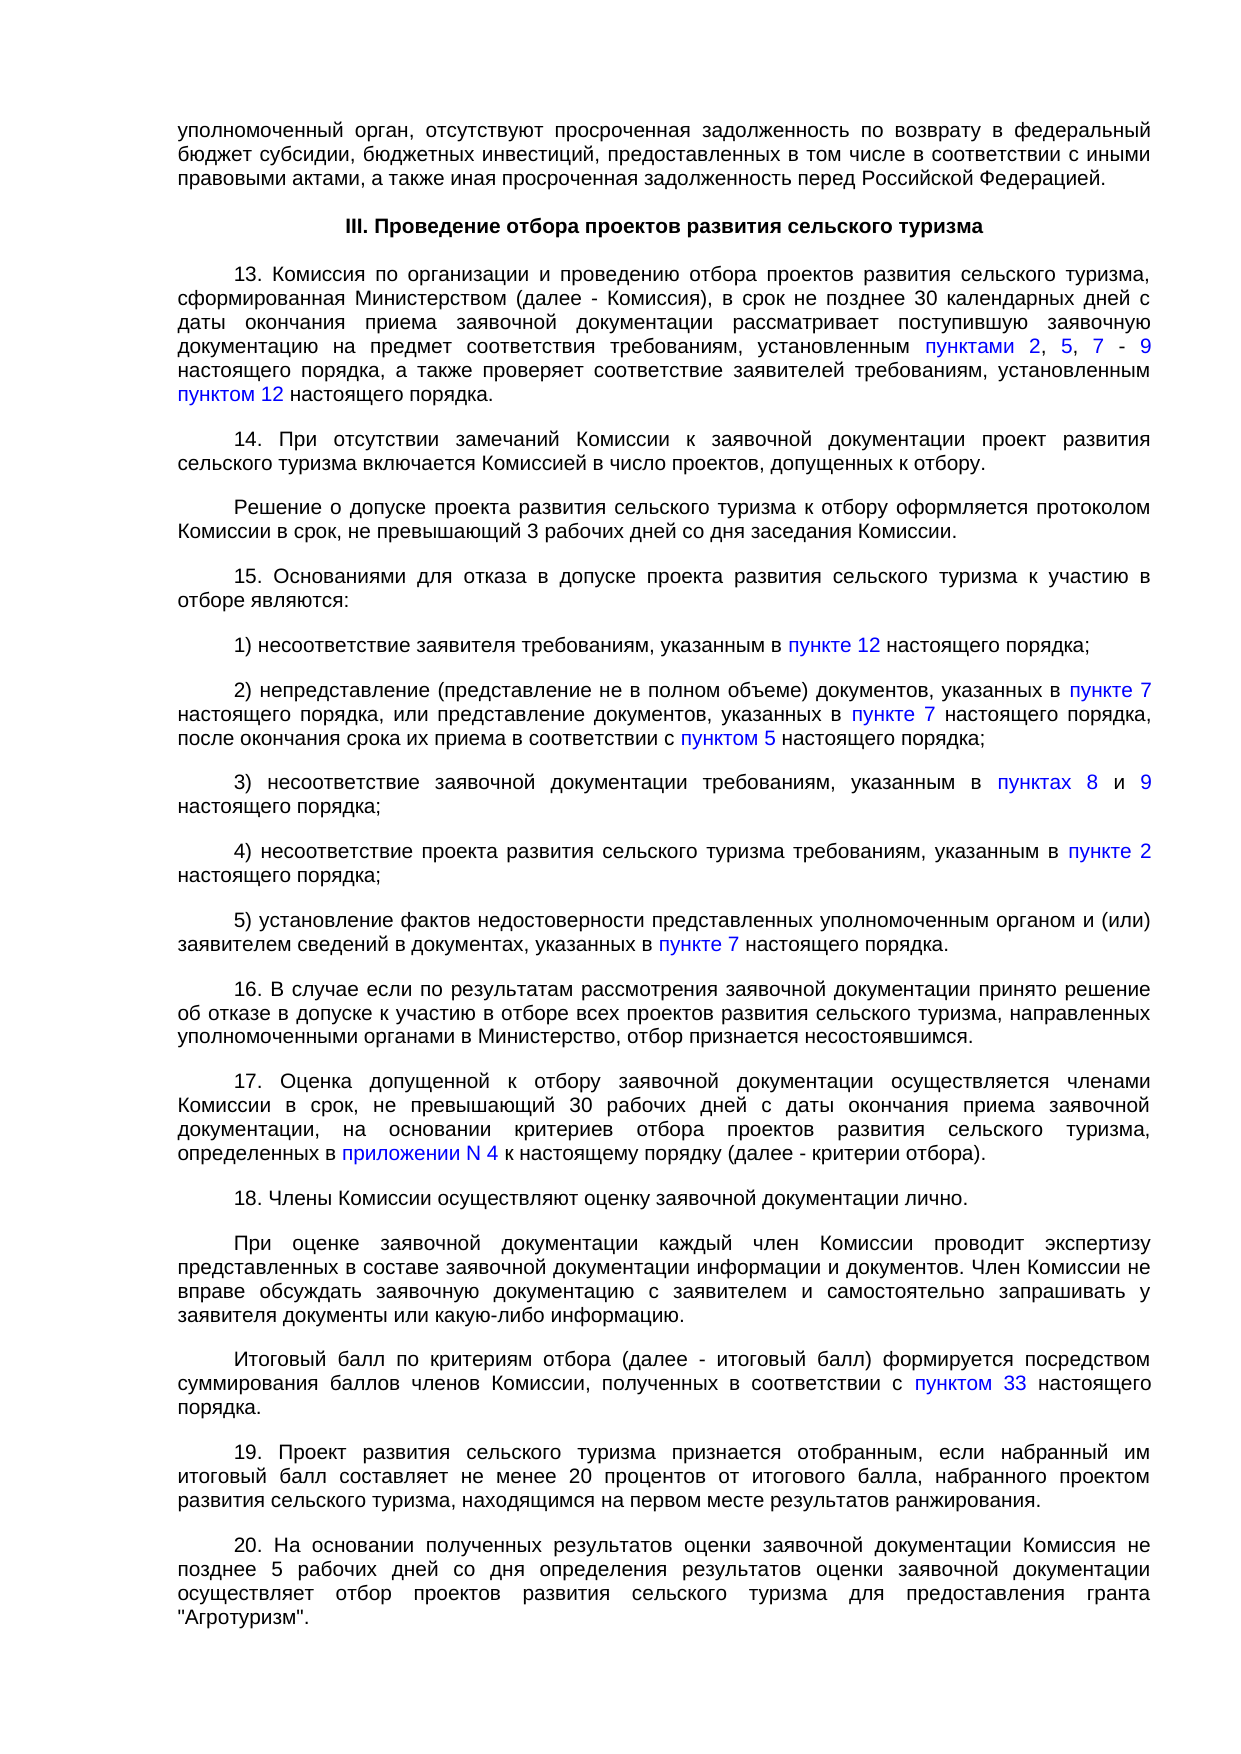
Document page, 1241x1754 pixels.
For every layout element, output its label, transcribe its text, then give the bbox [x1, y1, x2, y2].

text 14. При отсутствии замечаний Комиссии к заявочной документации проект развития сельского туризма включается Комиссией в число проектов, допущенных к отбору. [177, 426, 1152, 474]
text 16. В случае если по результатам рассмотрения заявочной документации принято решение об отказе в допуске к участию в отборе всех проектов развития сельского туризма, направленных уполномоченными органами в Министерство, отбор признается несостоявшимся. [177, 976, 1152, 1048]
text 15. Основаниями для отказа в допуске проекта развития сельского туризма к участию в отборе являются: [177, 564, 1152, 612]
text Решение о допуске проекта развития сельского туризма к отбору оформляется протоколом Комиссии в срок, не превышающий 3 рабочих дней со дня заседания Комиссии. [177, 495, 1152, 543]
text Итоговый балл по критериям отбора (далее - итоговый балл) формируется посредством суммирования баллов членов Комиссии, полученных в соответствии с пунктом 33 настоящего порядка. [177, 1347, 1152, 1419]
text 5) установление фактов недостоверности представленных уполномоченным органом и (или) заявителем сведений в документах, указанных в пункте 7 настоящего порядка. [177, 908, 1152, 956]
text 19. Проект развития сельского туризма признается отобранным, если набранный им итоговый балл составляет не менее 20 процентов от итогового балла, набранного проектом развития сельского туризма, находящимся на первом месте результатов ранжирования. [177, 1440, 1152, 1512]
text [177, 118, 1152, 190]
text 17. Оценка допущенной к отбору заявочной документации осуществляется членами Комиссии в срок, не превышающий 30 рабочих дней с даты окончания приема заявочной документации, на основании критериев отбора проектов развития сельского туризма, определенных в приложении N 4 к настоящему порядку (далее - критерии отбора). [177, 1069, 1152, 1165]
text 13. Комиссия по организации и проведению отбора проектов развития сельского туризма, сформированная Министерством (далее - Комиссия), в срок не позднее 30 календарных дней с даты окончания приема заявочной документации рассматривает поступившую заявочную документацию на предмет соответствия требованиям, установленным пунктами 2, 5, 7 - 9 настоящего порядка, а также проверяет соответствие заявителей требованиям, установленным пунктом 12 настоящего порядка. [177, 262, 1152, 406]
title III. Проведение отбора проектов развития сельского туризма [177, 214, 1152, 238]
text 2) непредставление (представление не в полном объеме) документов, указанных в пункте 7 настоящего порядка, или представление документов, указанных в пункте 7 настоящего порядка, после окончания срока их приема в соответствии с пунктом 5 настоящего порядка; [177, 677, 1152, 749]
text 18. Члены Комиссии осуществляют оценку заявочной документации лично. [177, 1186, 1152, 1210]
text При оценке заявочной документации каждый член Комиссии проводит экспертизу представленных в составе заявочной документации информации и документов. Член Комиссии не вправе обсуждать заявочную документацию с заявителем и самостоятельно запрашивать у заявителя документы или какую-либо информацию. [177, 1231, 1152, 1326]
text 3) несоответствие заявочной документации требованиям, указанным в пунктах 8 и 9 настоящего порядка; [177, 770, 1152, 818]
text 1) несоответствие заявителя требованиям, указанным в пункте 12 настоящего порядка; [177, 633, 1152, 657]
text 4) несоответствие проекта развития сельского туризма требованиям, указанным в пункте 2 настоящего порядка; [177, 839, 1152, 887]
text 20. На основании полученных результатов оценки заявочной документации Комиссия не позднее 5 рабочих дней со дня определения результатов оценки заявочной документации осуществляет отбор проектов развития сельского туризма для предоставления гранта "Агротуризм". [177, 1533, 1152, 1628]
